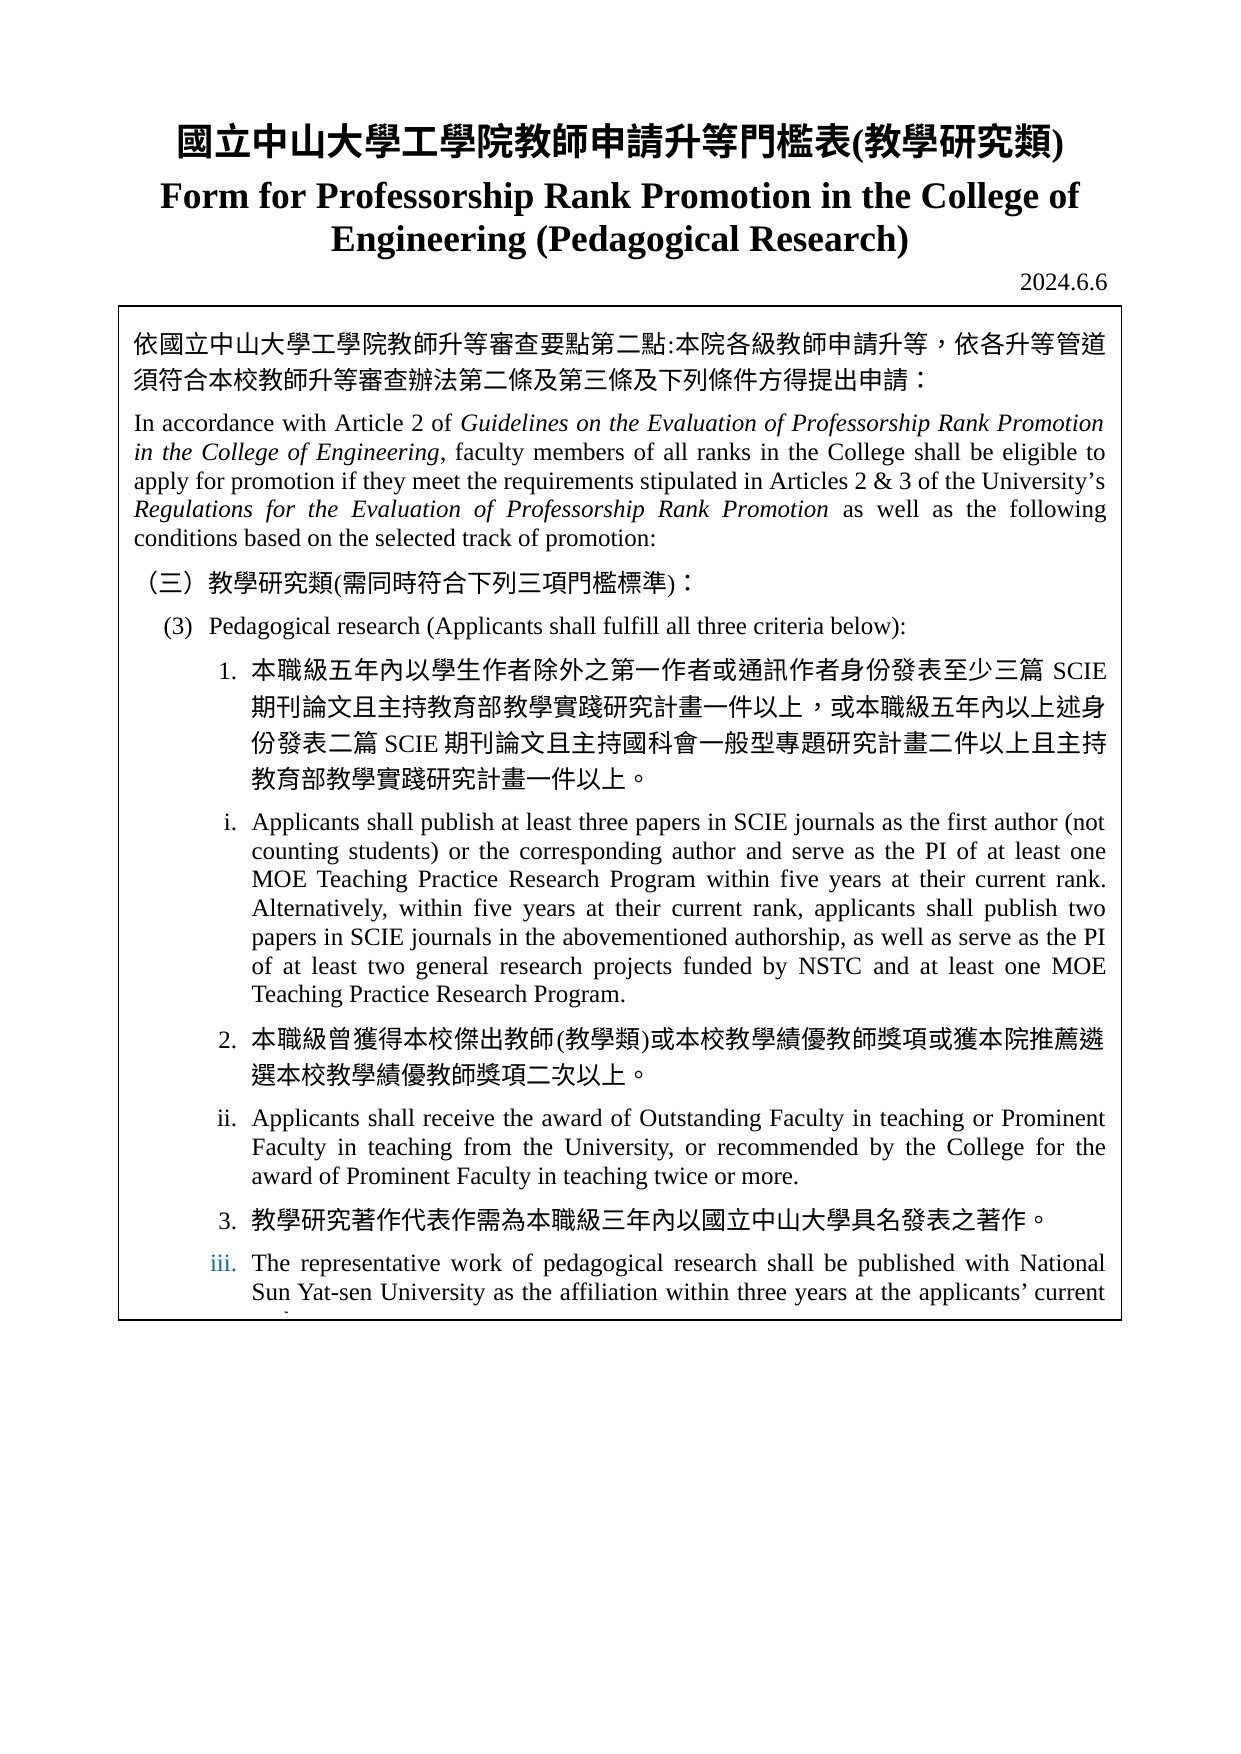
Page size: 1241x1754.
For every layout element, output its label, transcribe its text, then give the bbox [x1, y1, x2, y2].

text 國立中山大學工學院教師申請升等門檻表(教學研究類) [133, 112, 1107, 166]
list 2024.6.6 [133, 267, 1107, 296]
text Form for Professorship Rank Promotion in the College of Engineering (Pedagogical Research) [133, 173, 1107, 260]
